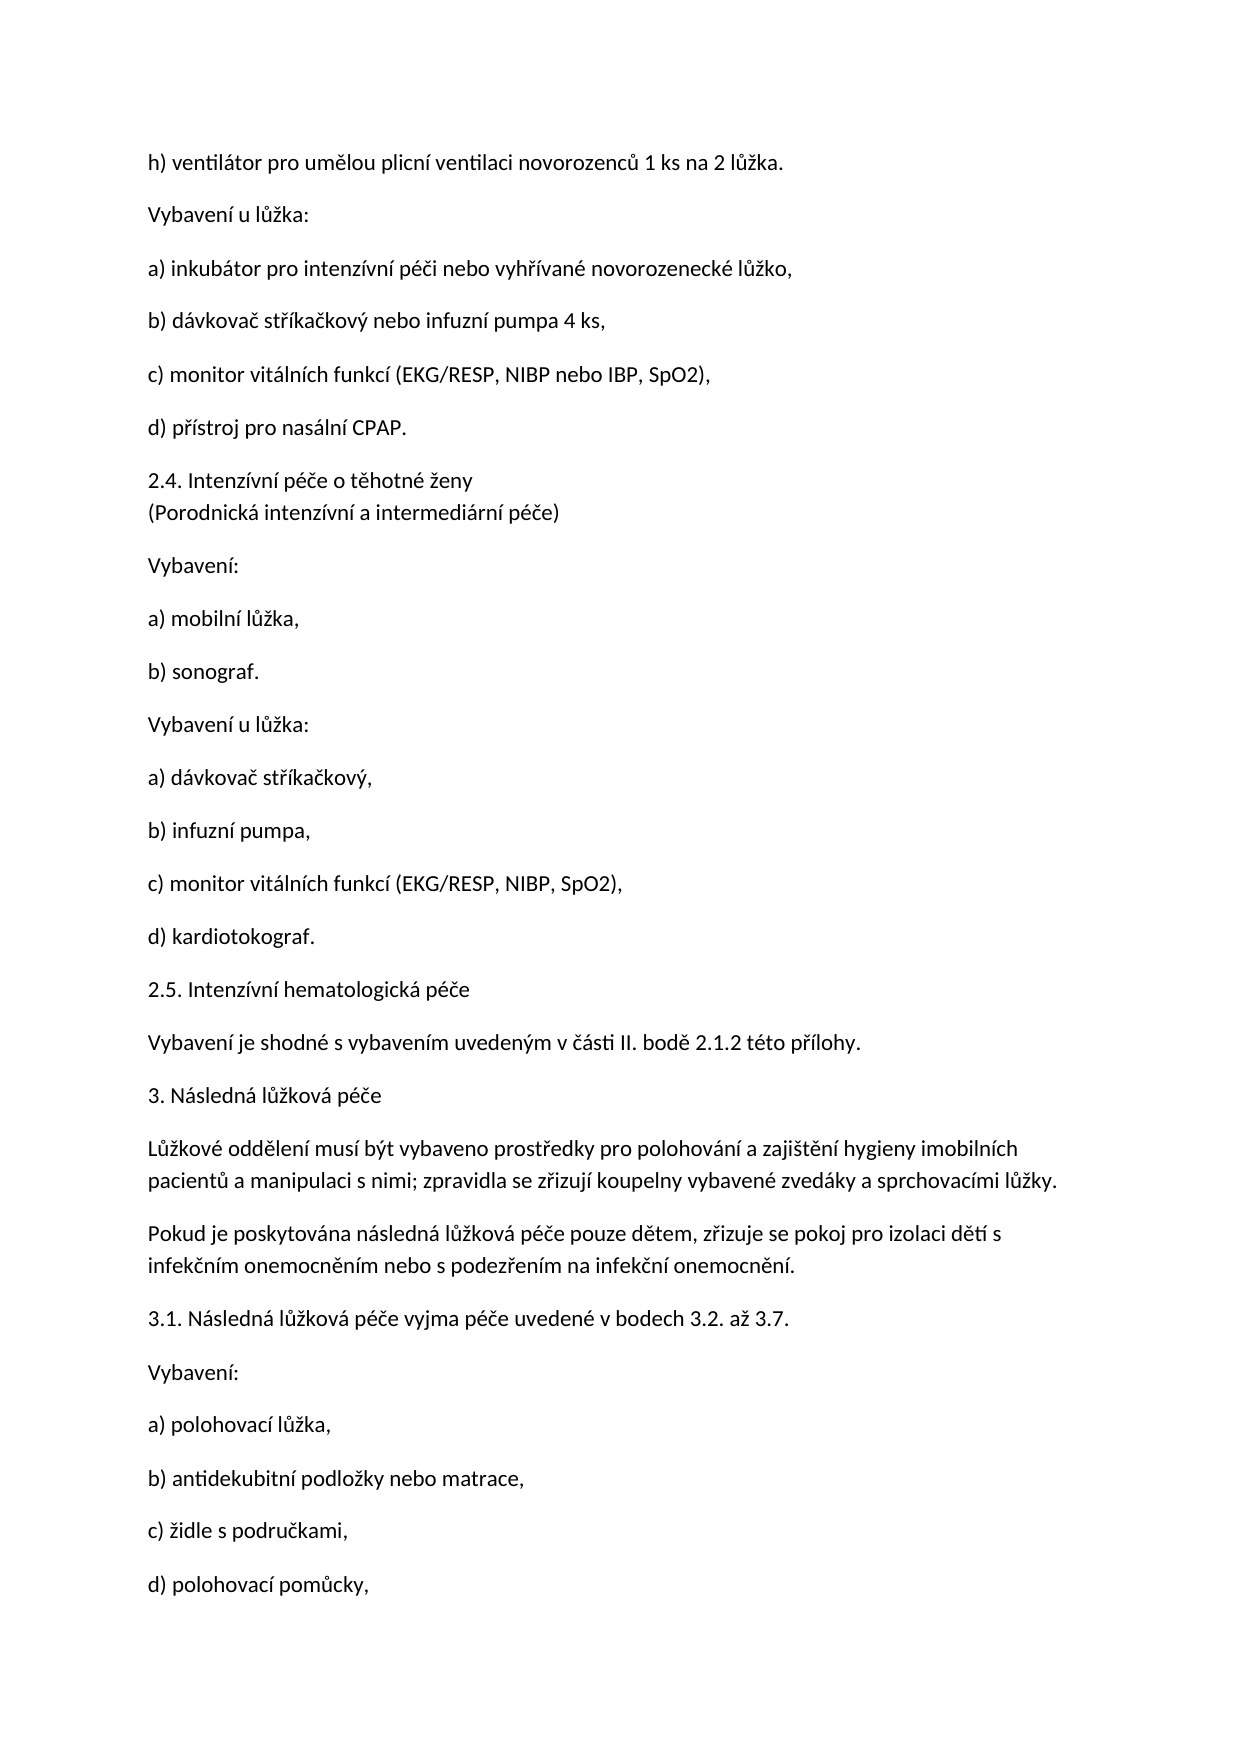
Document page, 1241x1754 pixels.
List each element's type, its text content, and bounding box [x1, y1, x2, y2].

text h) ventilátor pro umělou plicní ventilaci novorozenců 1 ks na 2 lůžka. [148, 148, 1093, 176]
text 2.5. Intenzívní hematologická péče [148, 975, 1093, 1003]
text a) dávkovač stříkačkový, [148, 763, 1093, 791]
text d) přístroj pro nasální CPAP. [148, 413, 1093, 441]
text c) židle s područkami, [148, 1517, 1093, 1545]
text a) mobilní lůžka, [148, 604, 1093, 632]
text 3. Následná lůžková péče [148, 1081, 1093, 1109]
text d) kardiotokograf. [148, 922, 1093, 950]
text b) antidekubitní podložky nebo matrace, [148, 1464, 1093, 1492]
text Vybavení: [148, 551, 1093, 579]
text b) sonograf. [148, 657, 1093, 685]
text a) polohovací lůžka, [148, 1411, 1093, 1439]
text 2.4. Intenzívní péče o těhotné ženy (Porodnická intenzívní a intermediární péče) [148, 466, 1093, 526]
text Vybavení u lůžka: [148, 201, 1093, 229]
text Vybavení u lůžka: [148, 710, 1093, 738]
text d) polohovací pomůcky, [148, 1570, 1093, 1598]
text Vybavení je shodné s vybavením uvedeným v části II. bodě 2.1.2 této přílohy. [148, 1028, 1093, 1056]
text c) monitor vitálních funkcí (EKG/RESP, NIBP, SpO2), [148, 869, 1093, 897]
text Vybavení: [148, 1358, 1093, 1386]
text b) infuzní pumpa, [148, 816, 1093, 844]
text a) inkubátor pro intenzívní péči nebo vyhřívané novorozenecké lůžko, [148, 254, 1093, 282]
text c) monitor vitálních funkcí (EKG/RESP, NIBP nebo IBP, SpO2), [148, 360, 1093, 388]
text b) dávkovač stříkačkový nebo infuzní pumpa 4 ks, [148, 307, 1093, 335]
text Pokud je poskytována následná lůžková péče pouze dětem, zřizuje se pokoj pro izolaci dětí s infekčním onemocněním nebo s podezřením na infekční onemocnění. [148, 1219, 1093, 1279]
text Lůžkové oddělení musí být vybaveno prostředky pro polohování a zajištění hygieny imobilních pacientů a manipulaci s nimi; zpravidla se zřizují koupelny vybavené zvedáky a sprchovacími lůžky. [148, 1134, 1093, 1194]
text 3.1. Následná lůžková péče vyjma péče uvedené v bodech 3.2. až 3.7. [148, 1304, 1093, 1333]
